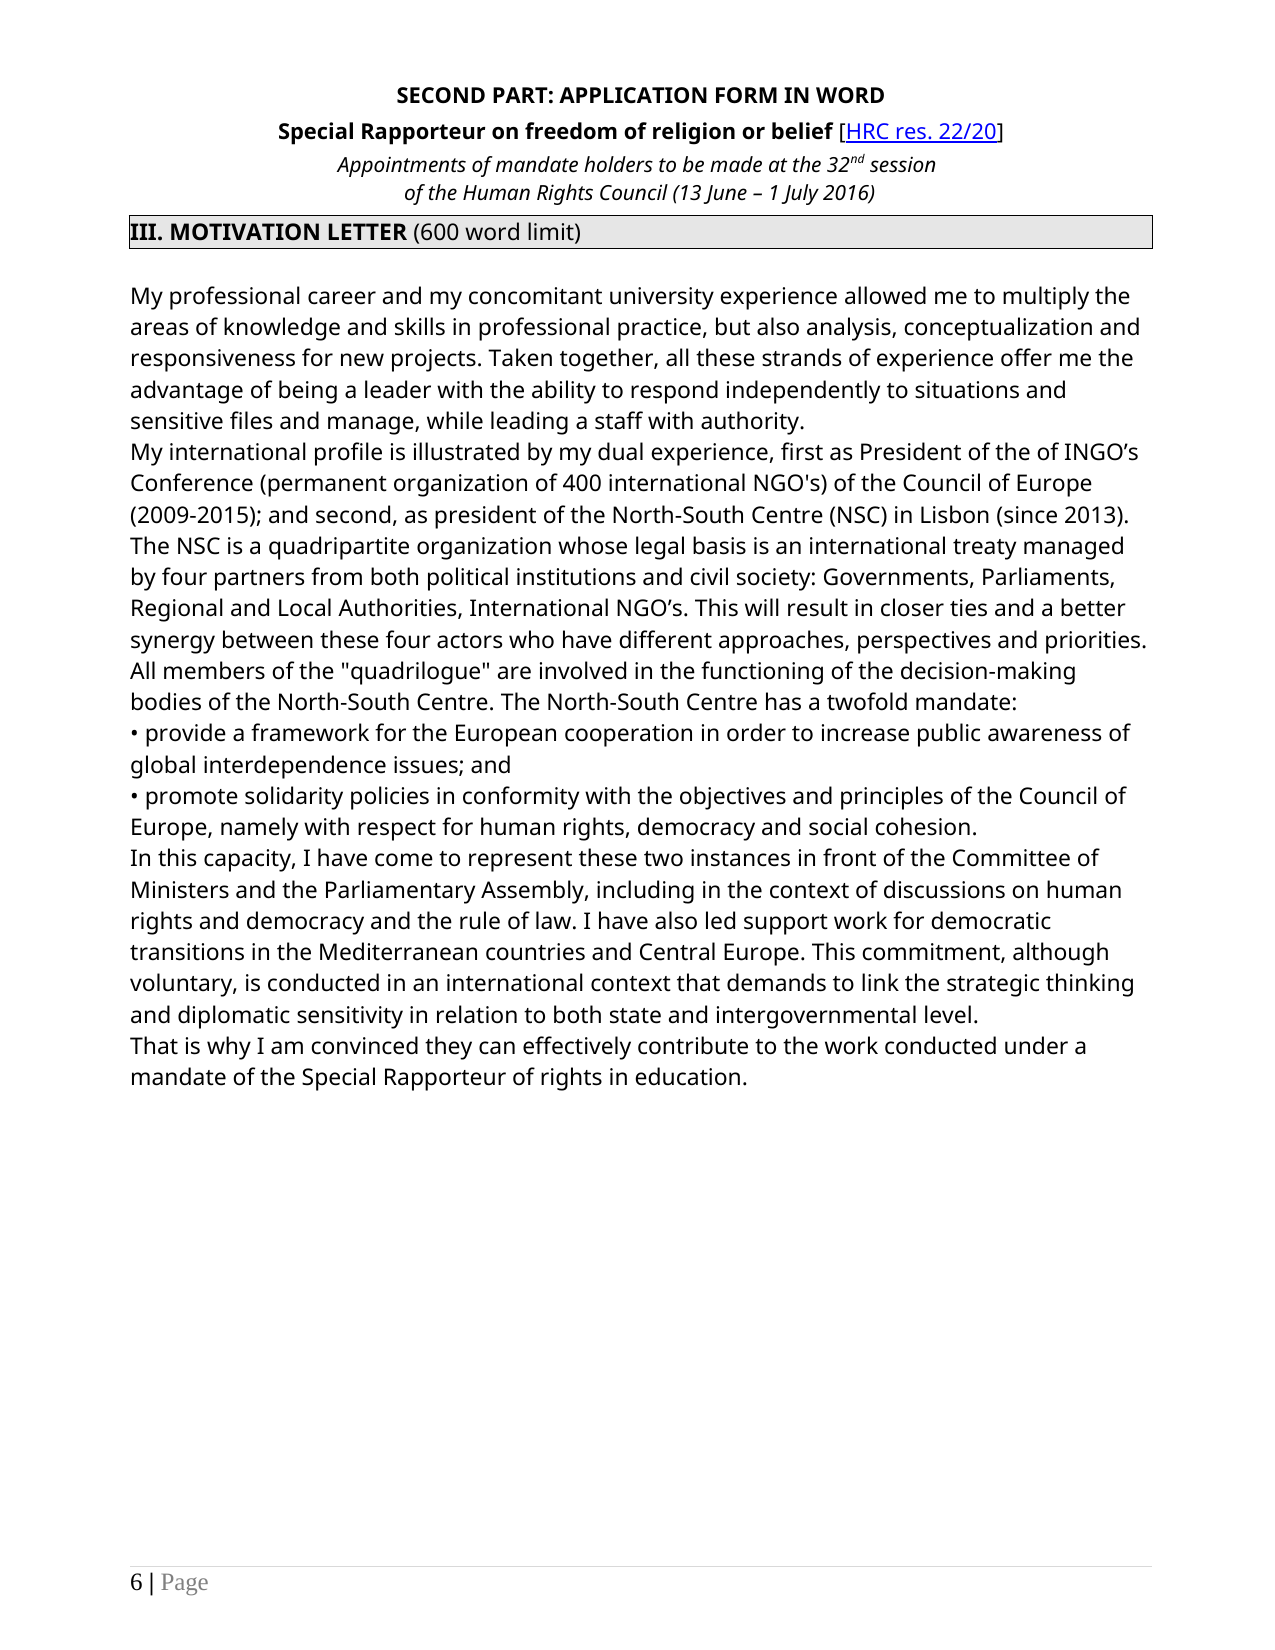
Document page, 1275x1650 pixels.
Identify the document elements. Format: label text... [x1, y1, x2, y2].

text My professional career and my concomitant university experience allowed me to multiply the areas of knowledge and skills in professional practice, but also analysis, conceptualization and responsiveness for new projects. Taken together, all these strands of experience offer me the advantage of being a leader with the ability to respond independently to situations and sensitive files and manage, while leading a staff with authority. [130, 280, 1152, 436]
text My international profile is illustrated by my dual experience, first as President of the of INGO’s Conference (permanent organization of 400 international NGO's) of the Council of Europe (2009-2015); and second, as president of the North-South Centre (NSC) in Lisbon (since 2013). The NSC is a quadripartite organization whose legal basis is an international treaty managed by four partners from both political institutions and civil society: Governments, Parliaments, Regional and Local Authorities, International NGO’s. This will result in closer ties and a better synergy between these four actors who have different approaches, perspectives and priorities. All members of the "quadrilogue" are involved in the functioning of the decision-making bodies of the North-South Centre. The North-South Centre has a twofold mandate: [130, 436, 1152, 717]
text III. Motivation Letter (600 word limit) [130, 216, 1152, 248]
text In this capacity, I have come to represent these two instances in front of the Committee of Ministers and the Parliamentary Assembly, including in the context of discussions on human rights and democracy and the rule of law. I have also led support work for democratic transitions in the Mediterranean countries and Central Europe. This commitment, although voluntary, is conducted in an international context that demands to link the strategic thinking and diplomatic sensitivity in relation to both state and intergovernmental level. [130, 842, 1152, 1030]
text • provide a framework for the European cooperation in order to increase public awareness of global interdependence issues; and [130, 717, 1152, 780]
text That is why I am convinced they can effectively contribute to the work conducted under a mandate of the Special Rapporteur of rights in education. [130, 1030, 1152, 1092]
text • promote solidarity policies in conformity with the objectives and principles of the Council of Europe, namely with respect for human rights, democracy and social cohesion. [130, 780, 1152, 842]
